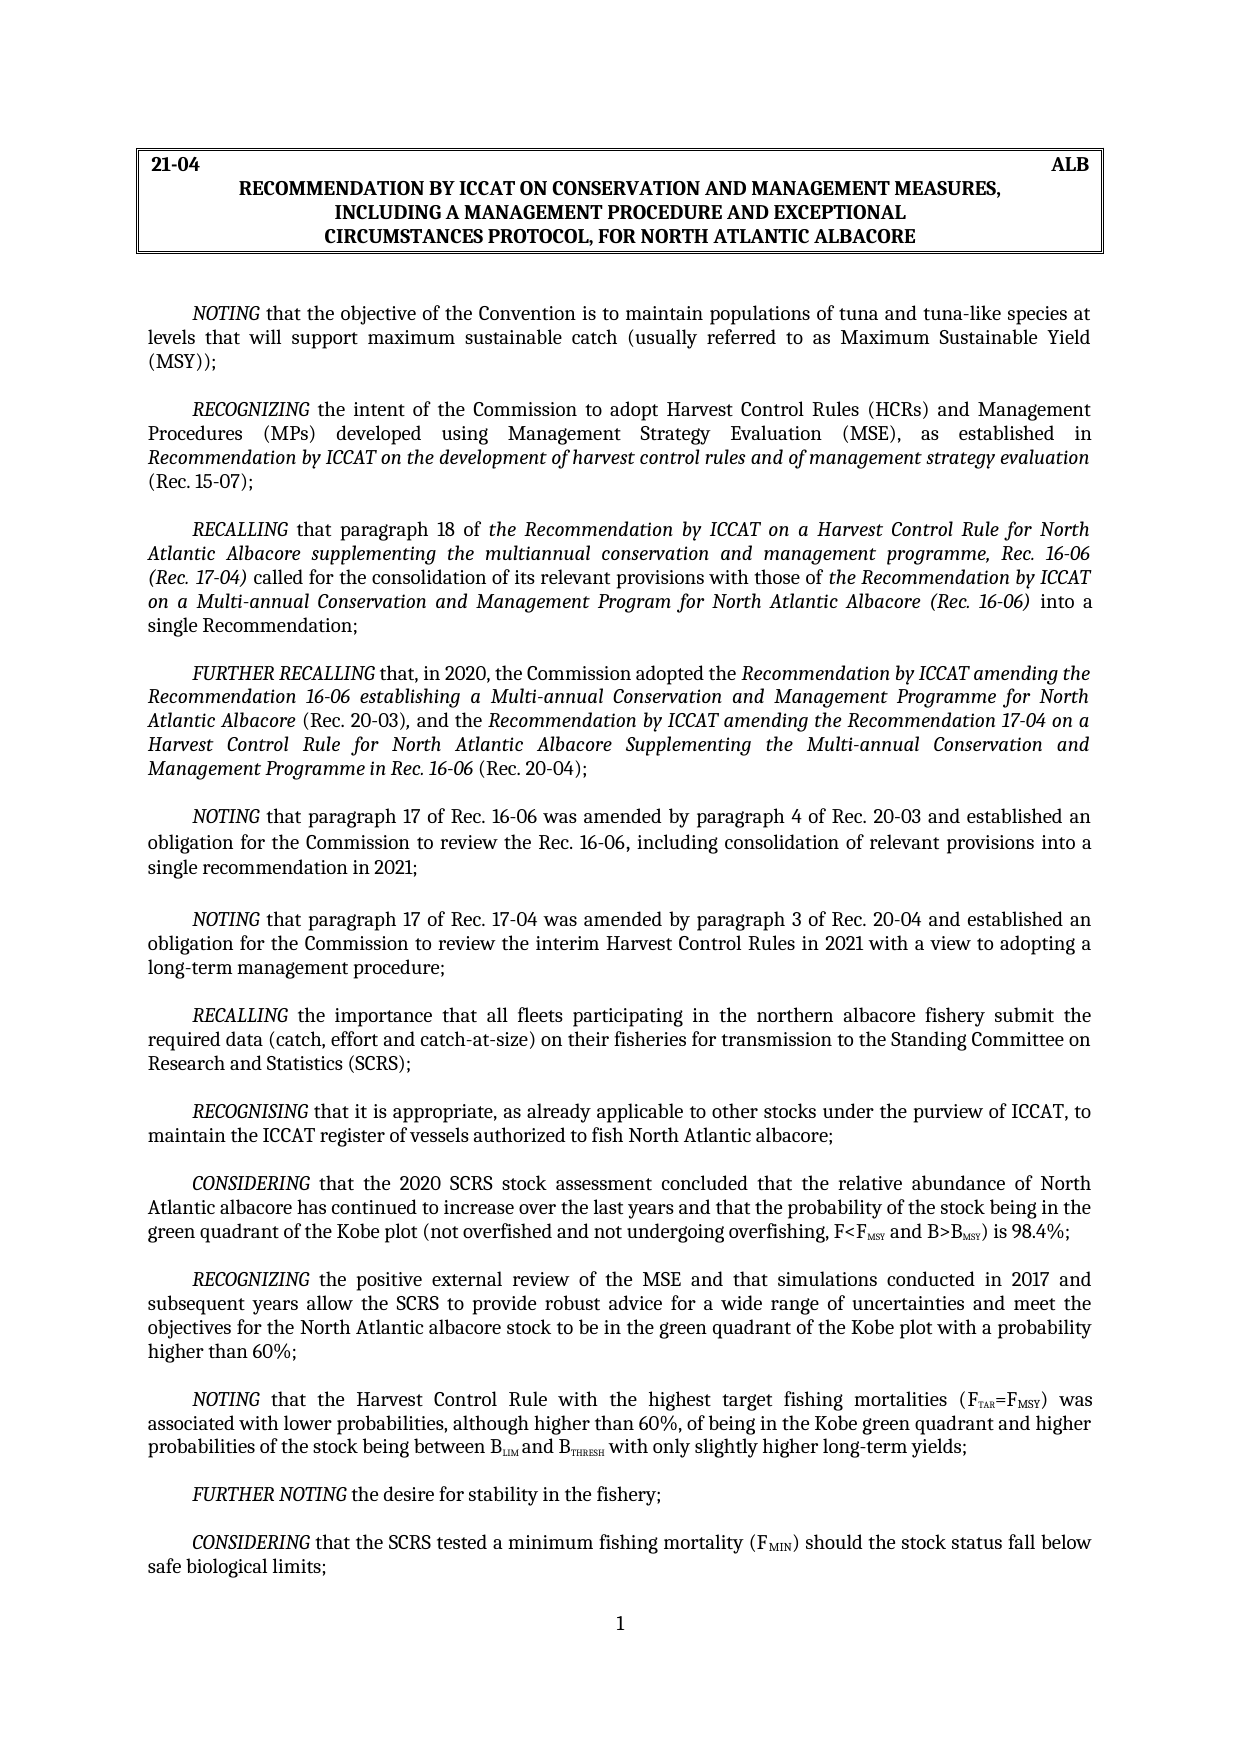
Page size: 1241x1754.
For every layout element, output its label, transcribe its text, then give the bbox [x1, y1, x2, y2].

text CONSIDERING that the SCRS tested a minimum fishing mortality (FMIN) should the stock status fall below safe biological limits; [148, 1531, 1092, 1579]
text CONSIDERING that the 2020 SCRS stock assessment concluded that the relative abundance of North Atlantic albacore has continued to increase over the last years and that the probability of the stock being in the green quadrant of the Kobe plot (not overfished and not undergoing overfishing, F<Fmsy and B>Bmsy) is 98.4%; [148, 1172, 1092, 1243]
text RECOGNISING that it is appropriate, as already applicable to other stocks under the purview of ICCAT, to maintain the ICCAT register of vessels authorized to fish North Atlantic albacore; [148, 1100, 1092, 1148]
text 21-04 ALB [139, 151, 1101, 177]
text FURTHER RECALLING that, in 2020, the Commission adopted the Recommendation by ICCAT amending the Recommendation 16-06 establishing a Multi-annual Conservation and Management Programme for North Atlantic Albacore (Rec. 20-03), and the Recommendation by ICCAT amending the Recommendation 17-04 on a Harvest Control Rule for North Atlantic Albacore Supplementing the Multi-annual Conservation and Management Programme in Rec. 16-06 (Rec. 20-04); [148, 661, 1092, 781]
text NOTING that paragraph 17 of Rec. 17-04 was amended by paragraph 3 of Rec. 20-04 and established an obligation for the Commission to review the interim Harvest Control Rules in 2021 with a view to adopting a long-term management procedure; [148, 908, 1092, 980]
text RECOGNIZING the intent of the Commission to adopt Harvest Control Rules (HCRs) and Management Procedures (MPs) developed using Management Strategy Evaluation (MSE), as established in Recommendation by ICCAT on the development of harvest control rules and of management strategy evaluation (Rec. 15-07); [148, 398, 1092, 493]
text RECALLING that paragraph 18 of the Recommendation by ICCAT on a Harvest Control Rule for North Atlantic Albacore supplementing the multiannual conservation and management programme, Rec. 16-06 (Rec. 17-04) called for the consolidation of its relevant provisions with those of the Recommendation by ICCAT on a Multi-annual Conservation and Management Program for North Atlantic Albacore (Rec. 16-06) into a single Recommendation; [148, 517, 1092, 637]
text NOTING that paragraph 17 of Rec. 16-06 was amended by paragraph 4 of Rec. 20-03 and established an obligation for the Commission to review the Rec. 16-06, including consolidation of relevant provisions into a single recommendation in 2021; [148, 805, 1092, 879]
text INCLUDING A MANAGEMENT PROCEDURE AND EXCEPTIONAL [148, 201, 1092, 219]
text RECALLING the importance that all fleets participating in the northern albacore fishery submit the required data (catch, effort and catch-at-size) on their fisheries for transmission to the Standing Committee on Research and Statistics (SCRS); [148, 1004, 1092, 1076]
text RECOGNIZING the positive external review of the MSE and that simulations conducted in 2017 and subsequent years allow the SCRS to provide robust advice for a wide range of uncertainties and meet the objectives for the North Atlantic albacore stock to be in the green quadrant of the Kobe plot with a probability higher than 60%; [148, 1267, 1092, 1363]
text NOTING that the Harvest Control Rule with the highest target fishing mortalities (Ftar=FMSY) was associated with lower probabilities, although higher than 60%, of being in the Kobe green quadrant and higher probabilities of the stock being between Blim and Bthresh with only slightly higher long-term yields; [148, 1387, 1092, 1459]
text RECOMMENDATION BY ICCAT ON CONSERVATION AND MANAGEMENT MEASURES, [148, 177, 1092, 201]
text NOTING that the objective of the Convention is to maintain populations of tuna and tuna-like species at levels that will support maximum sustainable catch (usually referred to as Maximum Sustainable Yield (MSY)); [148, 302, 1092, 374]
text CIRCUMSTANCES PROTOCOL, FOR NORTH ATLANTIC ALBACORE [139, 219, 1101, 251]
text FURTHER NOTING the desire for stability in the fishery; [148, 1483, 1092, 1507]
